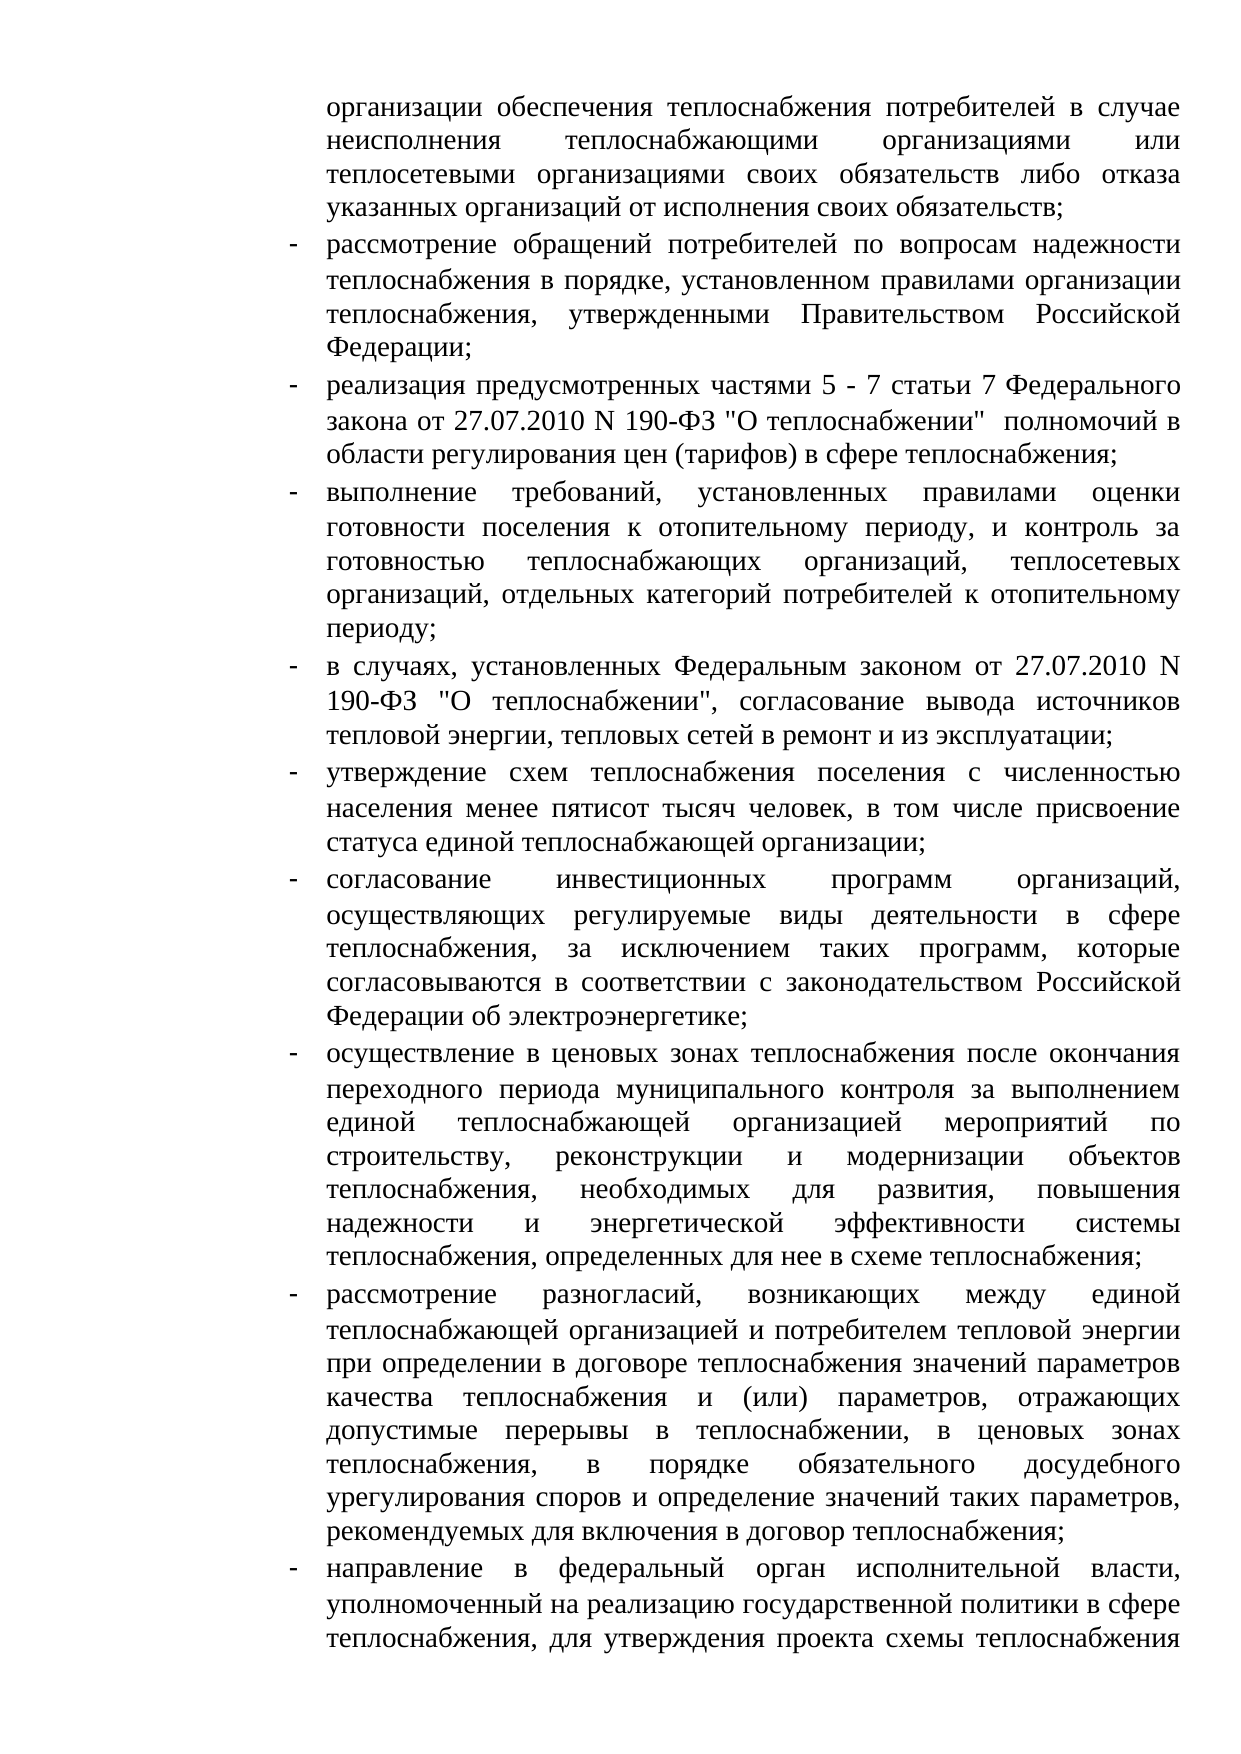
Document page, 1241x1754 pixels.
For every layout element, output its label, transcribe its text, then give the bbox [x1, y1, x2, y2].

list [288, 1547, 1181, 1653]
list согласование инвестиционных программ организаций, осуществляющих регулируемые виды деятельности в сфере теплоснабжения, за исключением таких программ, которые согласовываются в соответствии с законодательством Российской Федерации об электроэнергетике; [288, 857, 1181, 1031]
list реализация предусмотренных частями 5 - 7 статьи 7 Федерального закона от 27.07.2010 N 190-ФЗ "О теплоснабжении" полномочий в области регулирования цен (тарифов) в сфере теплоснабжения; [288, 363, 1181, 470]
list в случаях, установленных Федеральным законом от 27.07.2010 N 190-ФЗ "О теплоснабжении", согласование вывода источников тепловой энергии, тепловых сетей в ремонт и из эксплуатации; [288, 644, 1181, 751]
list выполнение требований, установленных правилами оценки готовности поселения к отопительному периоду, и контроль за готовностью теплоснабжающих организаций, теплосетевых организаций, отдельных категорий потребителей к отопительному периоду; [288, 470, 1181, 644]
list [288, 89, 1181, 223]
list осуществление в ценовых зонах теплоснабжения после окончания переходного периода муниципального контроля за выполнением единой теплоснабжающей организацией мероприятий по строительству, реконструкции и модернизации объектов теплоснабжения, необходимых для развития, повышения надежности и энергетической эффективности системы теплоснабжения, определенных для нее в схеме теплоснабжения; [288, 1031, 1181, 1272]
list рассмотрение разногласий, возникающих между единой теплоснабжающей организацией и потребителем тепловой энергии при определении в договоре теплоснабжения значений параметров качества теплоснабжения и (или) параметров, отражающих допустимые перерывы в теплоснабжении, в ценовых зонах теплоснабжения, в порядке обязательного досудебного урегулирования споров и определение значений таких параметров, рекомендуемых для включения в договор теплоснабжения; [288, 1272, 1181, 1547]
list утверждение схем теплоснабжения поселения с численностью населения менее пятисот тысяч человек, в том числе присвоение статуса единой теплоснабжающей организации; [288, 751, 1181, 857]
list рассмотрение обращений потребителей по вопросам надежности теплоснабжения в порядке, установленном правилами организации теплоснабжения, утвержденными Правительством Российской Федерации; [288, 223, 1181, 363]
